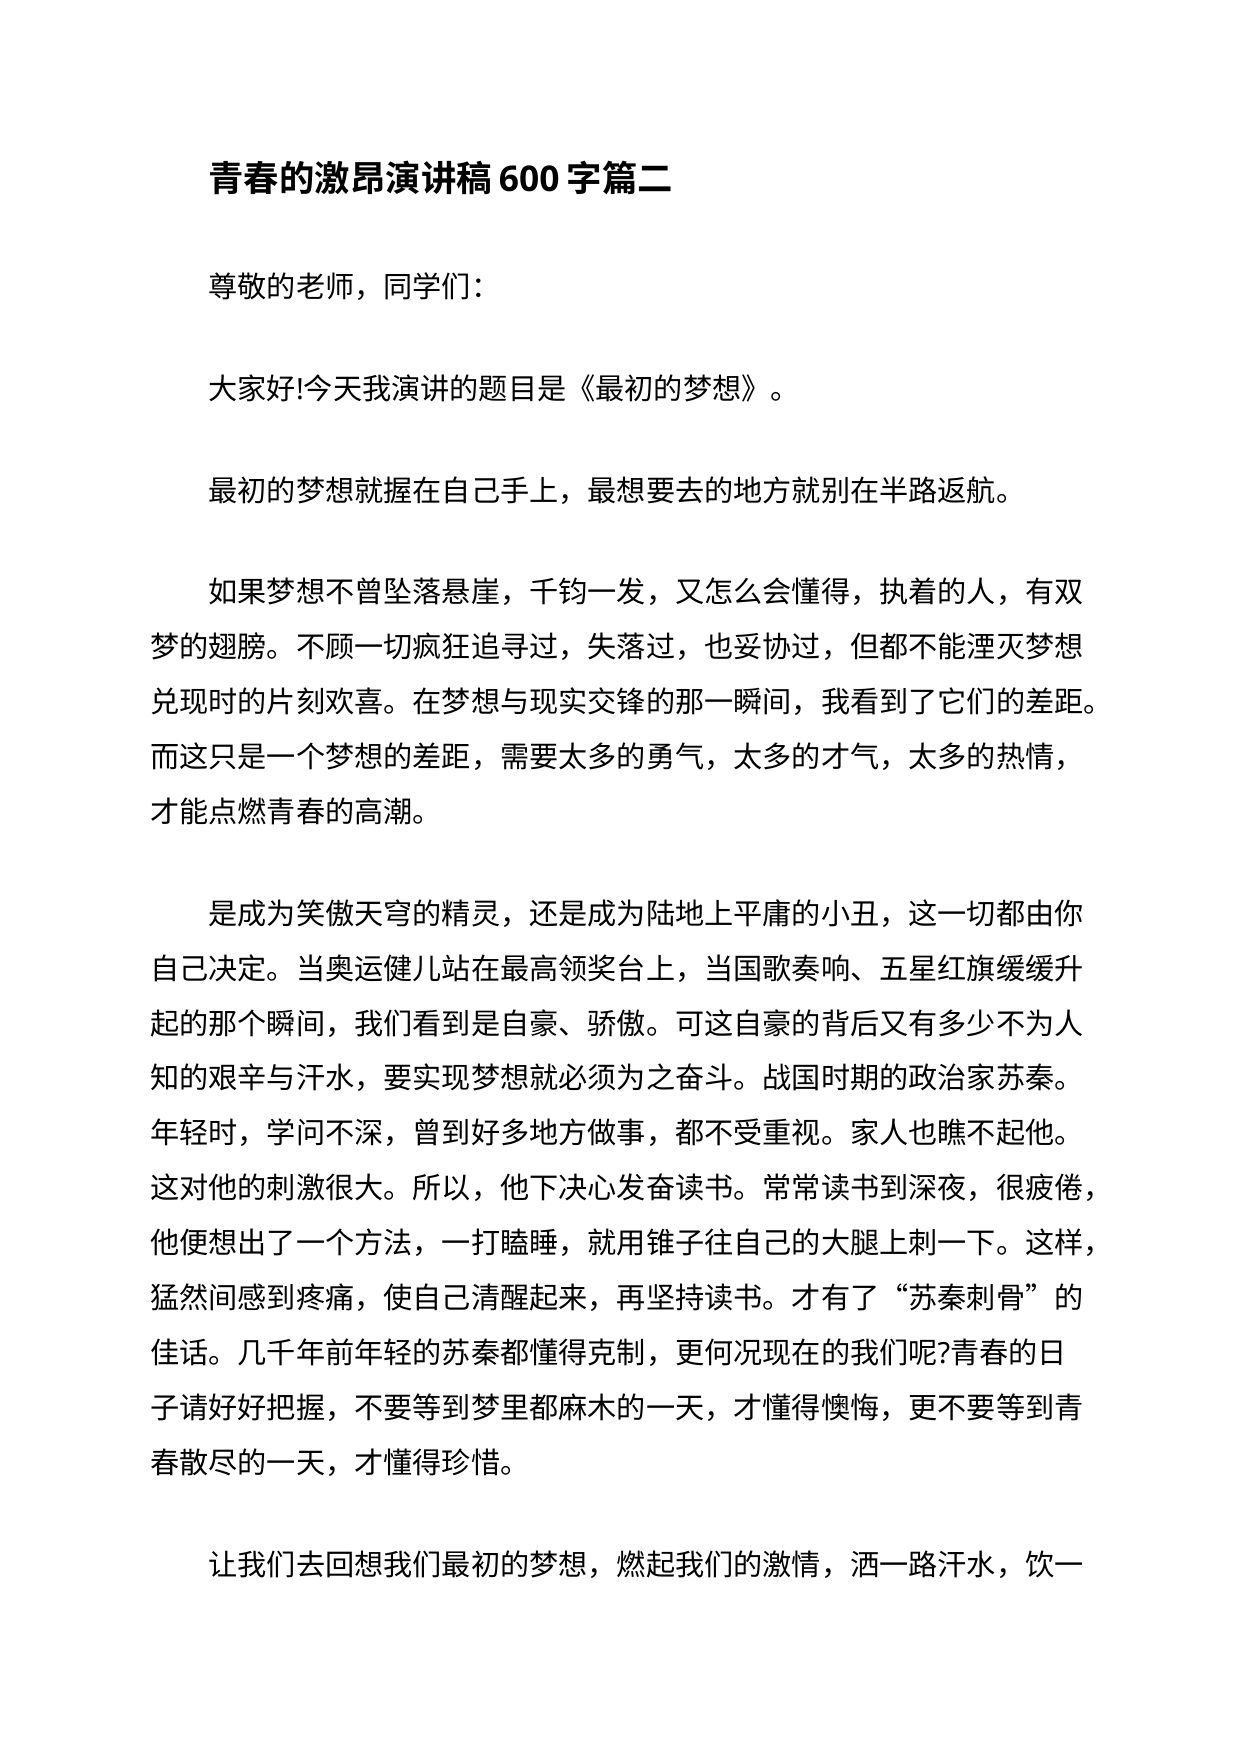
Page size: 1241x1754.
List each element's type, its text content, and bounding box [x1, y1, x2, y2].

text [150, 1541, 1090, 1583]
text 最初的梦想就握在自己手上，最想要去的地方就别在半路返航。 [150, 467, 1090, 509]
text 尊敬的老师，同学们： [150, 263, 1090, 306]
text 如果梦想不曾坠落悬崖，千钧一发，又怎么会懂得，执着的人，有双梦的翅膀。不顾一切疯狂追寻过，失落过，也妥协过，但都不能湮灭梦想兑现时的片刻欢喜。在梦想与现实交锋的那一瞬间，我看到了它们的差距。而这只是一个梦想的差距，需要太多的勇气，太多的才气，太多的热情，才能点燃青春的高潮。 [150, 569, 1090, 831]
text 大家好!今天我演讲的题目是《最初的梦想》。 [150, 365, 1090, 408]
text 是成为笑傲天穹的精灵，还是成为陆地上平庸的小丑，这一切都由你自己决定。当奥运健儿站在最高领奖台上，当国歌奏响、五星红旗缓缓升起的那个瞬间，我们看到是自豪、骄傲。可这自豪的背后又有多少不为人知的艰辛与汗水，要实现梦想就必须为之奋斗。战国时期的政治家苏秦。年轻时，学问不深，曾到好多地方做事，都不受重视。家人也瞧不起他。这对他的刺激很大。所以，他下决心发奋读书。常常读书到深夜，很疲倦，他便想出了一个方法，一打瞌睡，就用锥子往自己的大腿上刺一下。这样，猛然间感到疼痛，使自己清醒起来，再坚持读书。才有了“苏秦刺骨”的佳话。几千年前年轻的苏秦都懂得克制，更何况现在的我们呢?青春的日子请好好把握，不要等到梦里都麻木的一天，才懂得懊悔，更不要等到青春散尽的一天，才懂得珍惜。 [150, 890, 1090, 1482]
text 青春的激昂演讲稿600字篇二 [150, 150, 1090, 201]
